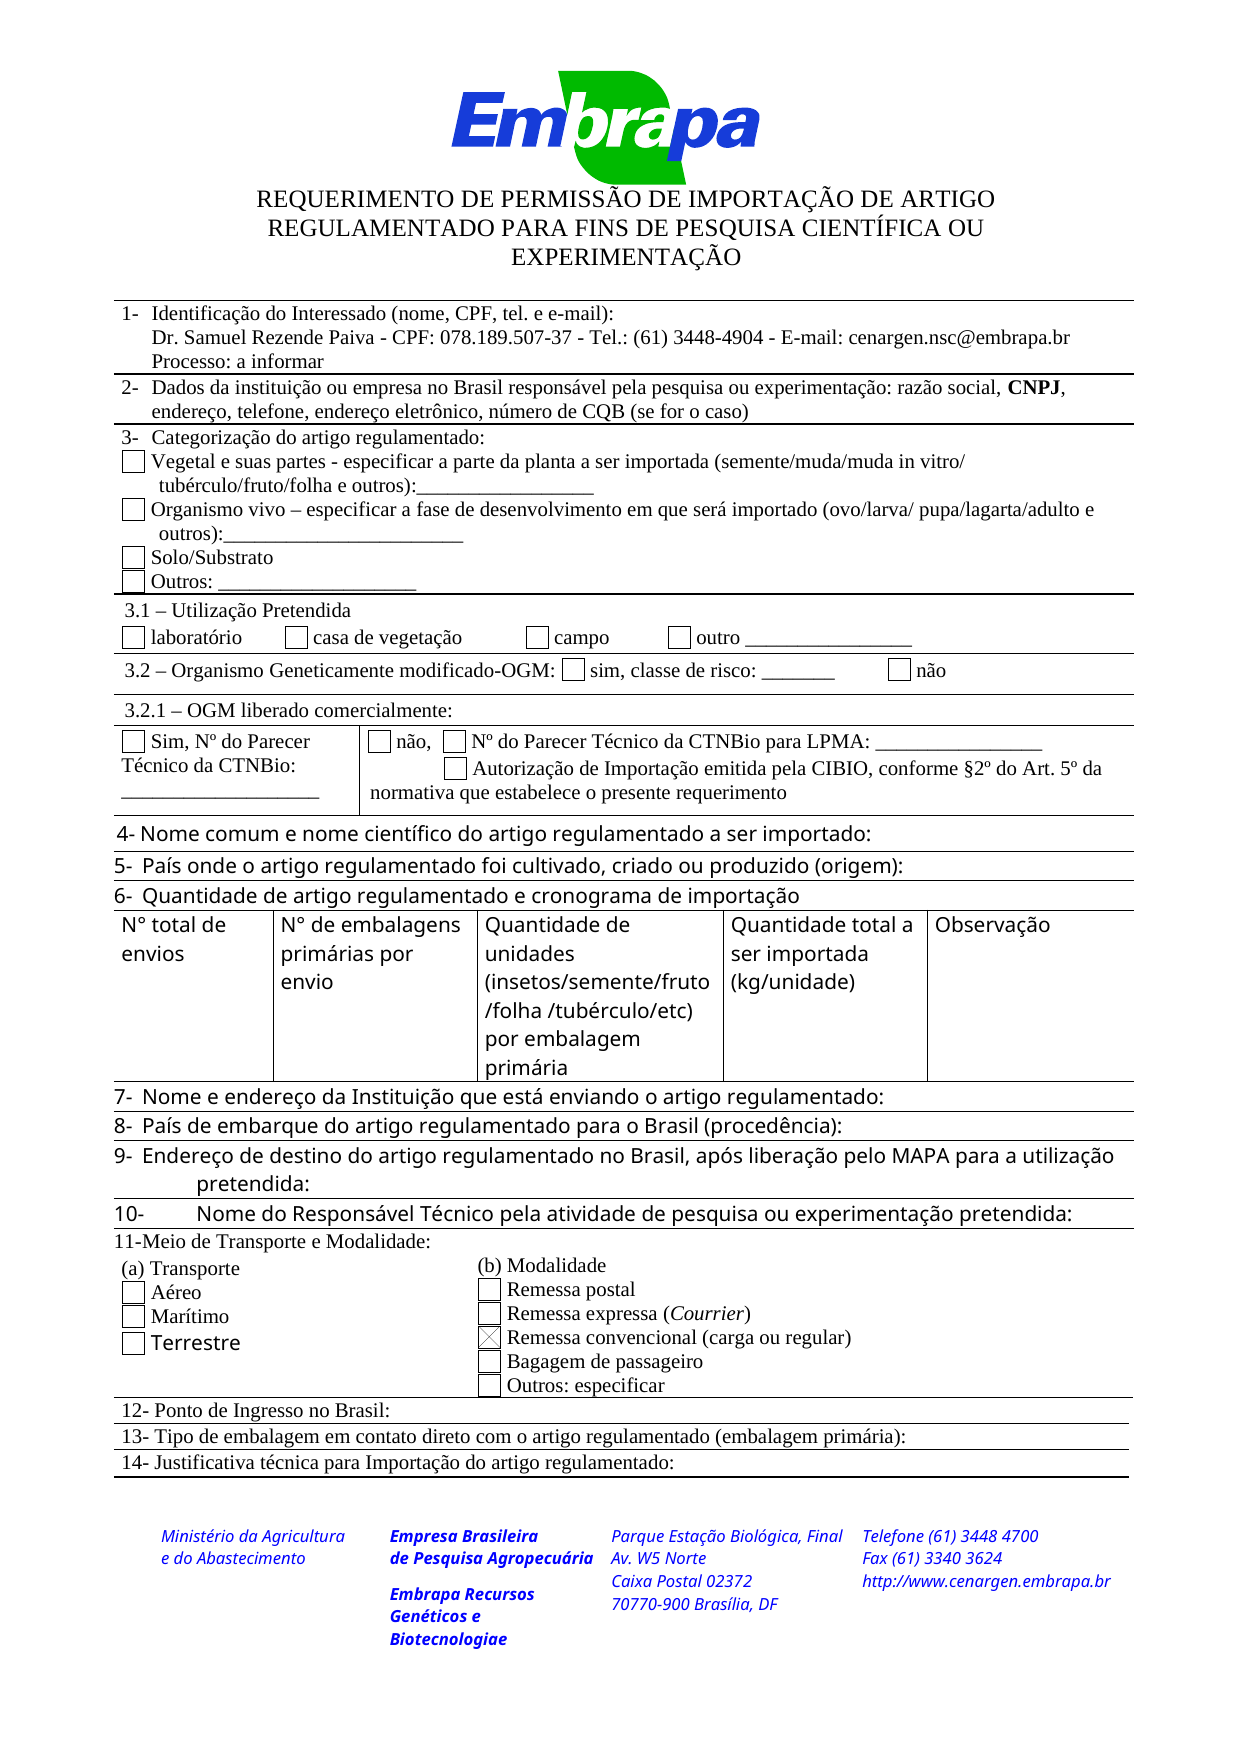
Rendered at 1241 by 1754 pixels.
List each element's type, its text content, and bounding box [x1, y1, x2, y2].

table_cell Dados da instituição ou empresa no Brasil responsável pela pesquisa ou experimentação: razão social, CNPJ, endereço, telefone, endereço eletrônico, número de CQB (se for o caso) [114, 375, 1134, 423]
table_cell Meio de Transporte e Modalidade: (a) Transporte Aéreo Marítimo Terrestre [114, 1229, 470, 1397]
table_cell Quantidade total a ser importada (kg/unidade) [724, 911, 927, 1081]
table_cell Quantidade de unidades (insetos/semente/fruto/folha /tubérculo/etc) por embalagem primária [478, 911, 723, 1081]
text REQUERIMENTO DE PERMISSÃO DE IMPORTAÇÃO DE ARTIGO REGULAMENTADO PARA FINS DE PESQUISA CIENTÍFICA OU EXPERIMENTAÇÃO [153, 148, 1098, 271]
table_cell (b) Modalidade Remessa postal Remessa expressa (Courrier) Remessa convencional (carga ou regular) Bagagem de passageiro Outros: especificar [470, 1229, 1132, 1397]
table_cell Sim, Nº do Parecer Técnico da CTNBio: ___________________ [114, 726, 359, 815]
table_cell País onde o artigo regulamentado foi cultivado, criado ou produzido (origem): [114, 852, 1134, 880]
table_cell 3.2 – Organismo Geneticamente modificado-OGM: sim, classe de risco: _______ não [114, 654, 1134, 693]
table_cell N° de embalagens primárias por envio [274, 911, 477, 1081]
table_cell Observação [928, 911, 1131, 1081]
table_cell País de embarque do artigo regulamentado para o Brasil (procedência): [114, 1112, 1134, 1140]
table_cell 3.2.1 – OGM liberado comercialmente: [114, 695, 1134, 725]
table_cell 14- Justificativa técnica para Importação do artigo regulamentado: [114, 1450, 1128, 1476]
table_cell N° total de envios [114, 911, 273, 1081]
table_cell Quantidade de artigo regulamentado e cronograma de importação [114, 881, 1134, 909]
table_cell 3.1 – Utilização Pretendida laboratório casa de vegetação campo outro ________________ [114, 595, 1134, 653]
table_cell Nome comum e nome científico do artigo regulamentado a ser importado: [114, 816, 1134, 851]
table_cell Endereço de destino do artigo regulamentado no Brasil, após liberação pelo MAPA para a utilização pretendida: [114, 1141, 1134, 1198]
table_header Identificação do Interessado (nome, CPF, tel. e e-mail): Dr. Samuel Rezende Paiva - CPF: 078.189.507-37 - Tel.: (61) 3448-4904 - E-mail: cenargen.nsc@embrapa.br Processo: a informar [114, 301, 1134, 373]
table_cell 13- Tipo de embalagem em contato direto com o artigo regulamentado (embalagem primária): [114, 1424, 1128, 1449]
table_cell Nome do Responsável Técnico pela atividade de pesquisa ou experimentação pretendida: [114, 1199, 1134, 1227]
table_cell Nome e endereço da Instituição que está enviando o artigo regulamentado: [114, 1082, 1134, 1111]
table_cell 12- Ponto de Ingresso no Brasil: [114, 1398, 1128, 1423]
table_cell Categorização do artigo regulamentado: Vegetal e suas partes - especificar a parte da planta a ser importada (semente/muda/muda in vitro/ tubérculo/fruto/folha e outros):_________________ Organismo vivo – especificar a fase de desenvolvimento em que será importado (ovo/larva/ pupa/lagarta/adulto e outros):_______________________ Solo/Substrato Outros: ___________________ [114, 425, 1134, 593]
table_cell não, Nº do Parecer Técnico da CTNBio para LPMA: ________________ Autorização de Importação emitida pela CIBIO, conforme §2º do Art. 5º da normativa que estabelece o presente requerimento [360, 726, 1134, 815]
